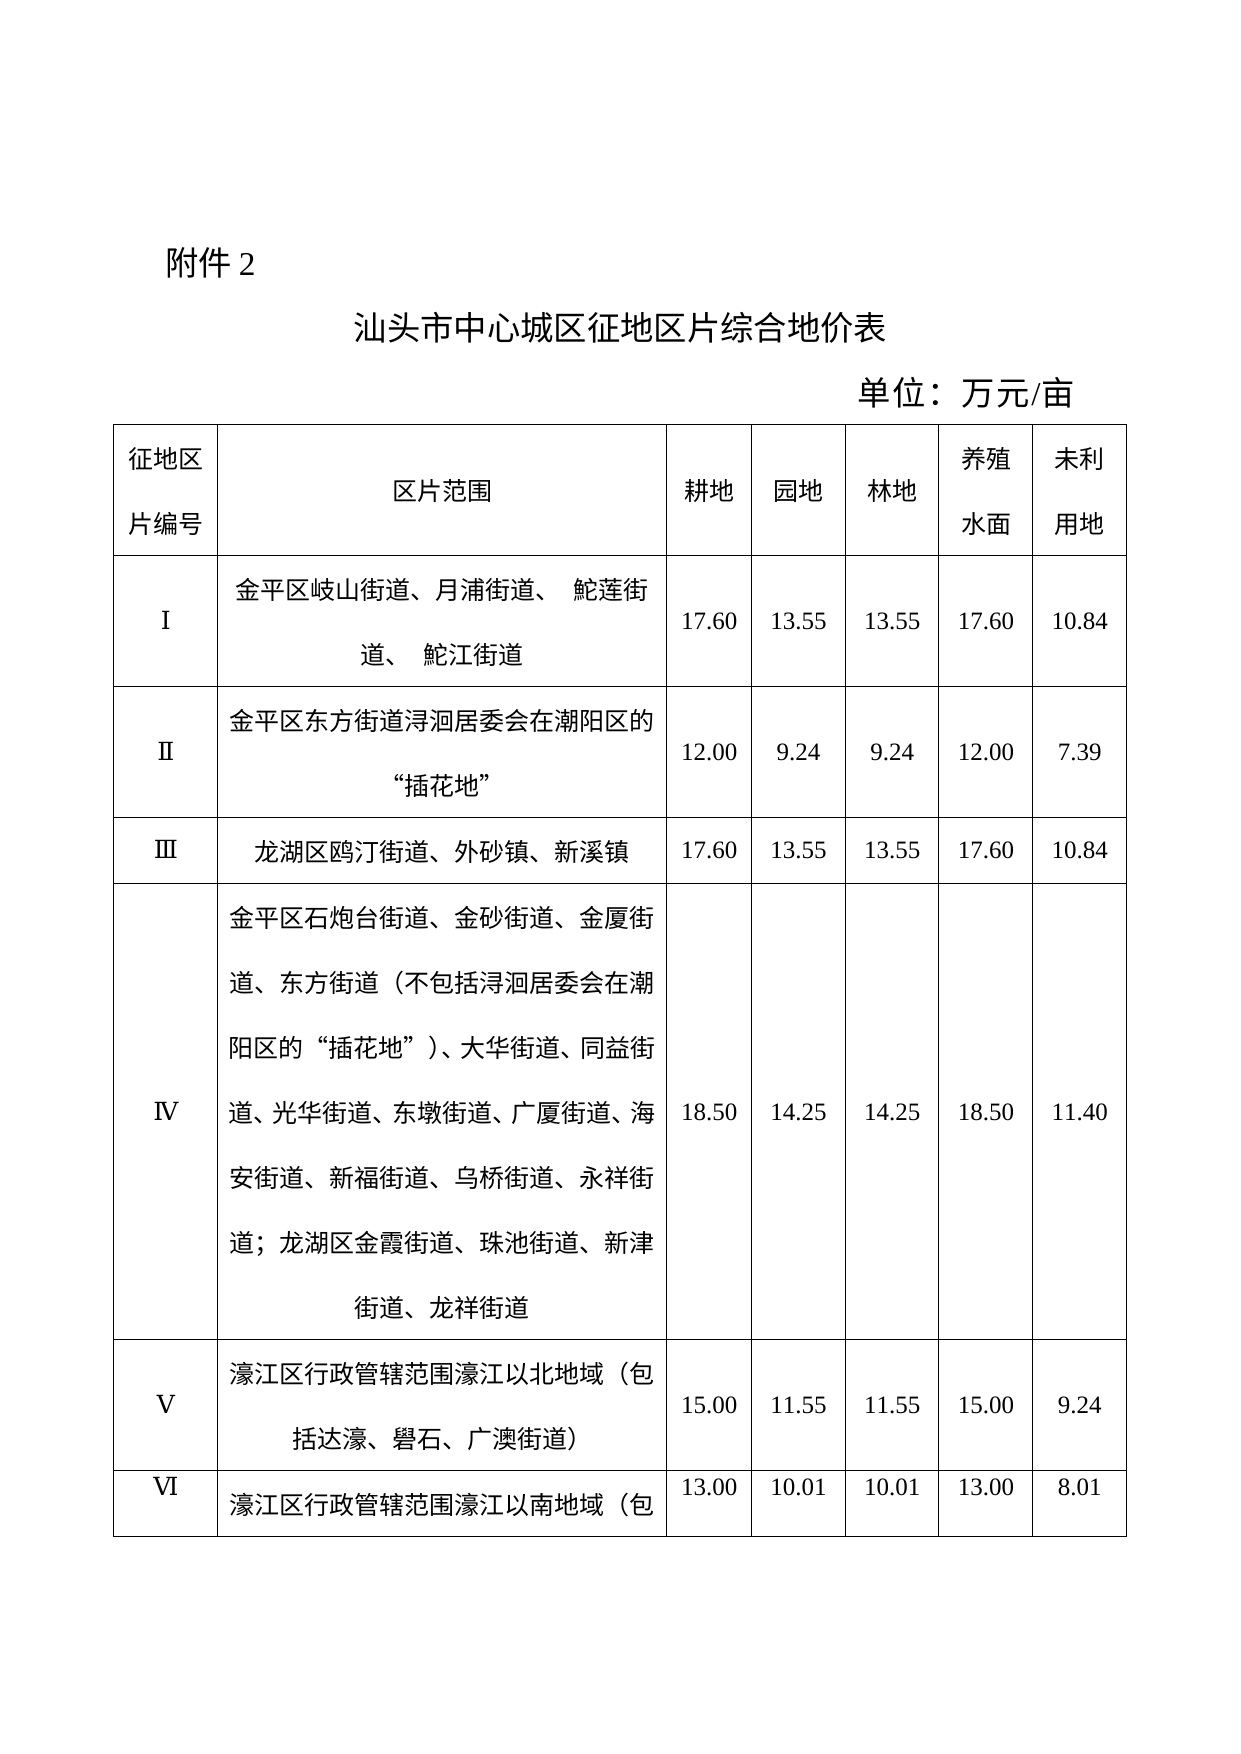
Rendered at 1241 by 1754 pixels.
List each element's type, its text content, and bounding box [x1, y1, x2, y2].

table_header 未利用地 [1033, 425, 1126, 555]
table_cell 10.84 [1033, 556, 1126, 686]
table_cell 13.55 [846, 556, 938, 686]
table_header 林地 [846, 425, 938, 555]
table_cell Ⅵ [114, 1471, 217, 1536]
table_header 养殖水面 [939, 425, 1032, 555]
text 附件2 [165, 229, 1075, 294]
table_cell 金平区岐山街道、月浦街道、 鮀莲街道、 鮀江街道 [218, 556, 666, 686]
table_cell Ⅱ [114, 687, 217, 817]
table_cell Ⅲ [114, 818, 217, 883]
table_header 征地区片编号 [114, 425, 217, 555]
table_header 园地 [752, 425, 845, 555]
table_cell 11.40 [1033, 884, 1126, 1339]
table_cell 7.39 [1033, 687, 1126, 817]
table_cell 龙湖区鸥汀街道、外砂镇、新溪镇 [218, 818, 666, 883]
table_cell 18.50 [939, 884, 1032, 1339]
table_cell Ⅰ [114, 556, 217, 686]
table_cell 17.60 [667, 556, 751, 686]
table_header 区片范围 [218, 425, 666, 555]
table_cell 17.60 [939, 556, 1032, 686]
table_cell 13.55 [752, 818, 845, 883]
table_cell 金平区石炮台街道、金砂街道、金厦街道、东方街道（不包括浔洄居委会在潮阳区的“插花地”）、大华街道、同益街道、光华街道、东墩街道、广厦街道、海安街道、新福街道、乌桥街道、永祥街道；龙湖区金霞街道、珠池街道、新津街道、龙祥街道 [218, 884, 666, 1339]
table_cell 10.84 [1033, 818, 1126, 883]
table_cell 10.01 [752, 1471, 845, 1536]
table_cell 10.01 [846, 1471, 938, 1536]
table_cell 11.55 [846, 1340, 938, 1470]
table_header 耕地 [667, 425, 751, 555]
table_cell 15.00 [667, 1340, 751, 1470]
table_cell Ⅴ [114, 1340, 217, 1470]
table_cell 11.55 [752, 1340, 845, 1470]
table_cell 12.00 [667, 687, 751, 817]
table_cell 12.00 [939, 687, 1032, 817]
table_cell 8.01 [1033, 1471, 1126, 1536]
table_cell 14.25 [846, 884, 938, 1339]
table_cell 金平区东方街道浔洄居委会在潮阳区的“插花地” [218, 687, 666, 817]
table_cell 13.55 [846, 818, 938, 883]
table_cell 13.00 [939, 1471, 1032, 1536]
table_cell 15.00 [939, 1340, 1032, 1470]
table_cell 17.60 [939, 818, 1032, 883]
table_cell 濠江区行政管辖范围濠江以北地域（包括达濠、礐石、广澳街道） [218, 1340, 666, 1470]
text 单位：万元/亩 [165, 359, 1075, 424]
table_cell 13.55 [752, 556, 845, 686]
table_cell 濠江区行政管辖范围濠江以南地域（包括马滘、河浦、玉新、滨海街道） [218, 1471, 666, 1536]
table_cell 9.24 [846, 687, 938, 817]
table_cell 9.24 [752, 687, 845, 817]
table_cell 13.00 [667, 1471, 751, 1536]
table_cell 18.50 [667, 884, 751, 1339]
table_cell 17.60 [667, 818, 751, 883]
text 汕头市中心城区征地区片综合地价表 [165, 294, 1075, 359]
table_cell Ⅳ [114, 884, 217, 1339]
table_cell 14.25 [752, 884, 845, 1339]
table_cell 9.24 [1033, 1340, 1126, 1470]
